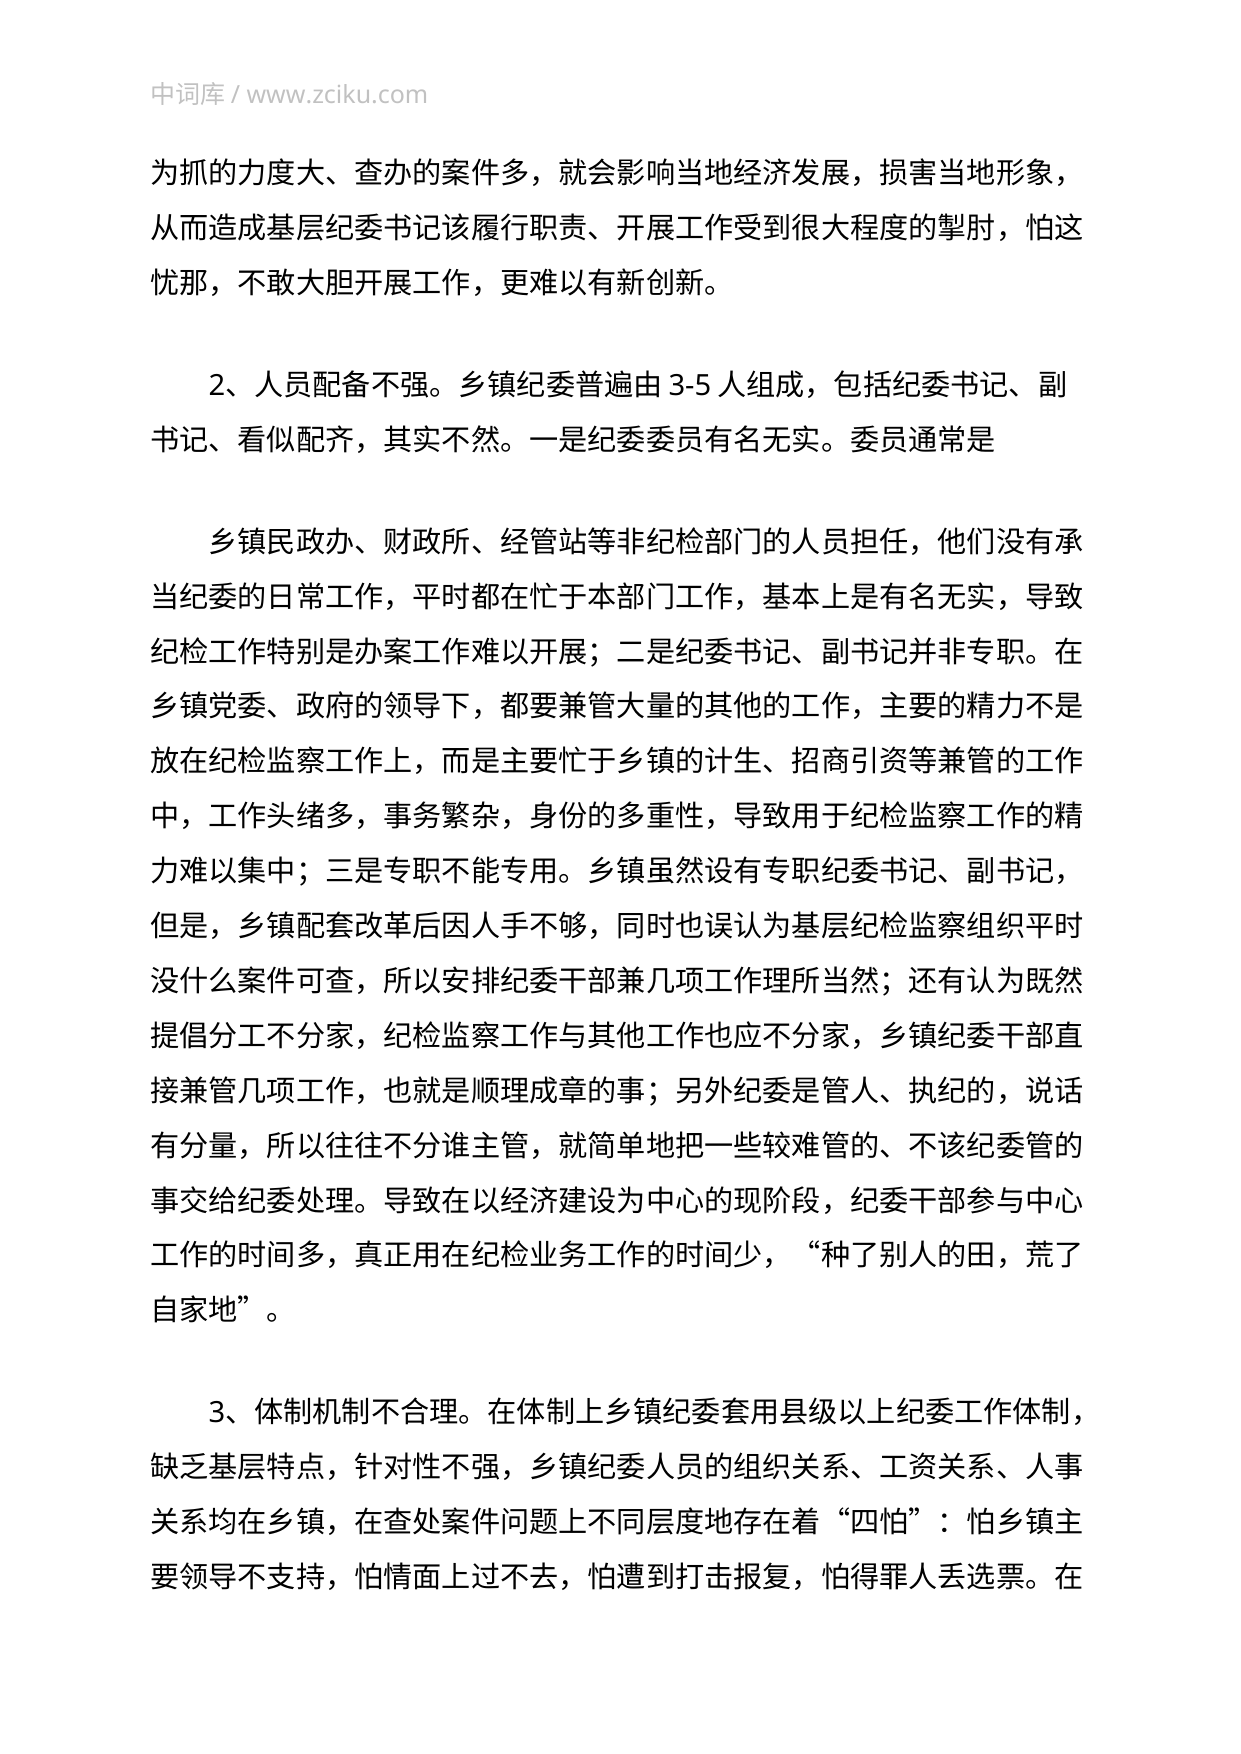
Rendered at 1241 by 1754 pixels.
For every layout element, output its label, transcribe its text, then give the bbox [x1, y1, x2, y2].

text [150, 150, 1090, 302]
text 2、人员配备不强。乡镇纪委普遍由3-5人组成，包括纪委书记、副书记、看似配齐，其实不然。一是纪委委员有名无实。委员通常是 [150, 362, 1090, 459]
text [150, 1389, 1090, 1596]
text 乡镇民政办、财政所、经管站等非纪检部门的人员担任，他们没有承当纪委的日常工作，平时都在忙于本部门工作，基本上是有名无实，导致纪检工作特别是办案工作难以开展；二是纪委书记、副书记并非专职。在乡镇党委、政府的领导下，都要兼管大量的其他的工作，主要的精力不是放在纪检监察工作上，而是主要忙于乡镇的计生、招商引资等兼管的工作中，工作头绪多，事务繁杂，身份的多重性，导致用于纪检监察工作的精力难以集中；三是专职不能专用。乡镇虽然设有专职纪委书记、副书记，但是，乡镇配套改革后因人手不够，同时也误认为基层纪检监察组织平时没什么案件可查，所以安排纪委干部兼几项工作理所当然；还有认为既然提倡分工不分家，纪检监察工作与其他工作也应不分家，乡镇纪委干部直接兼管几项工作，也就是顺理成章的事；另外纪委是管人、执纪的，说话有分量，所以往往不分谁主管，就简单地把一些较难管的、不该纪委管的事交给纪委处理。导致在以经济建设为中心的现阶段，纪委干部参与中心工作的时间多，真正用在纪检业务工作的时间少，“种了别人的田，荒了自家地”。 [150, 518, 1090, 1329]
